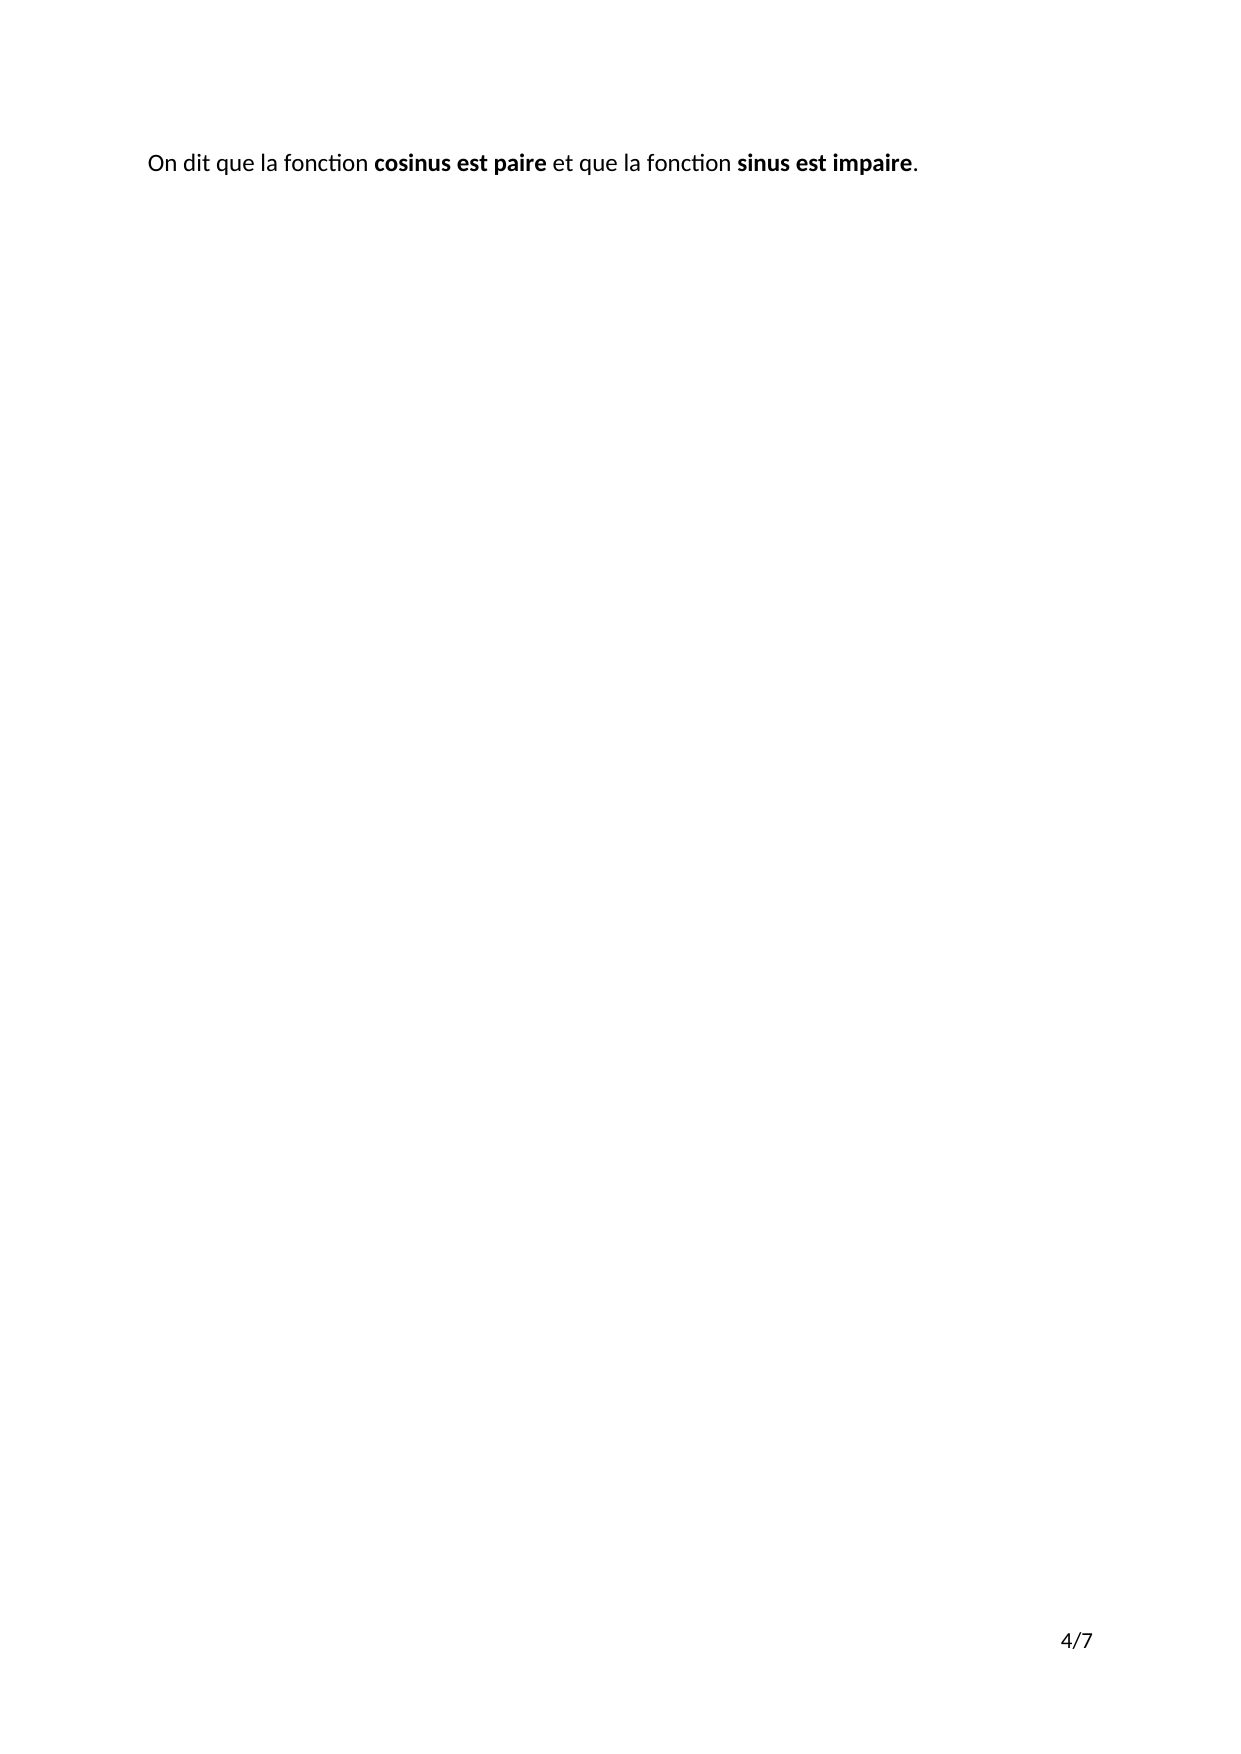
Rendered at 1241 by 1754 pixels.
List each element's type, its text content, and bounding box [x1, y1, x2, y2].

text On dit que la fonction cosinus est paire et que la fonction sinus est impaire. [148, 148, 1093, 178]
